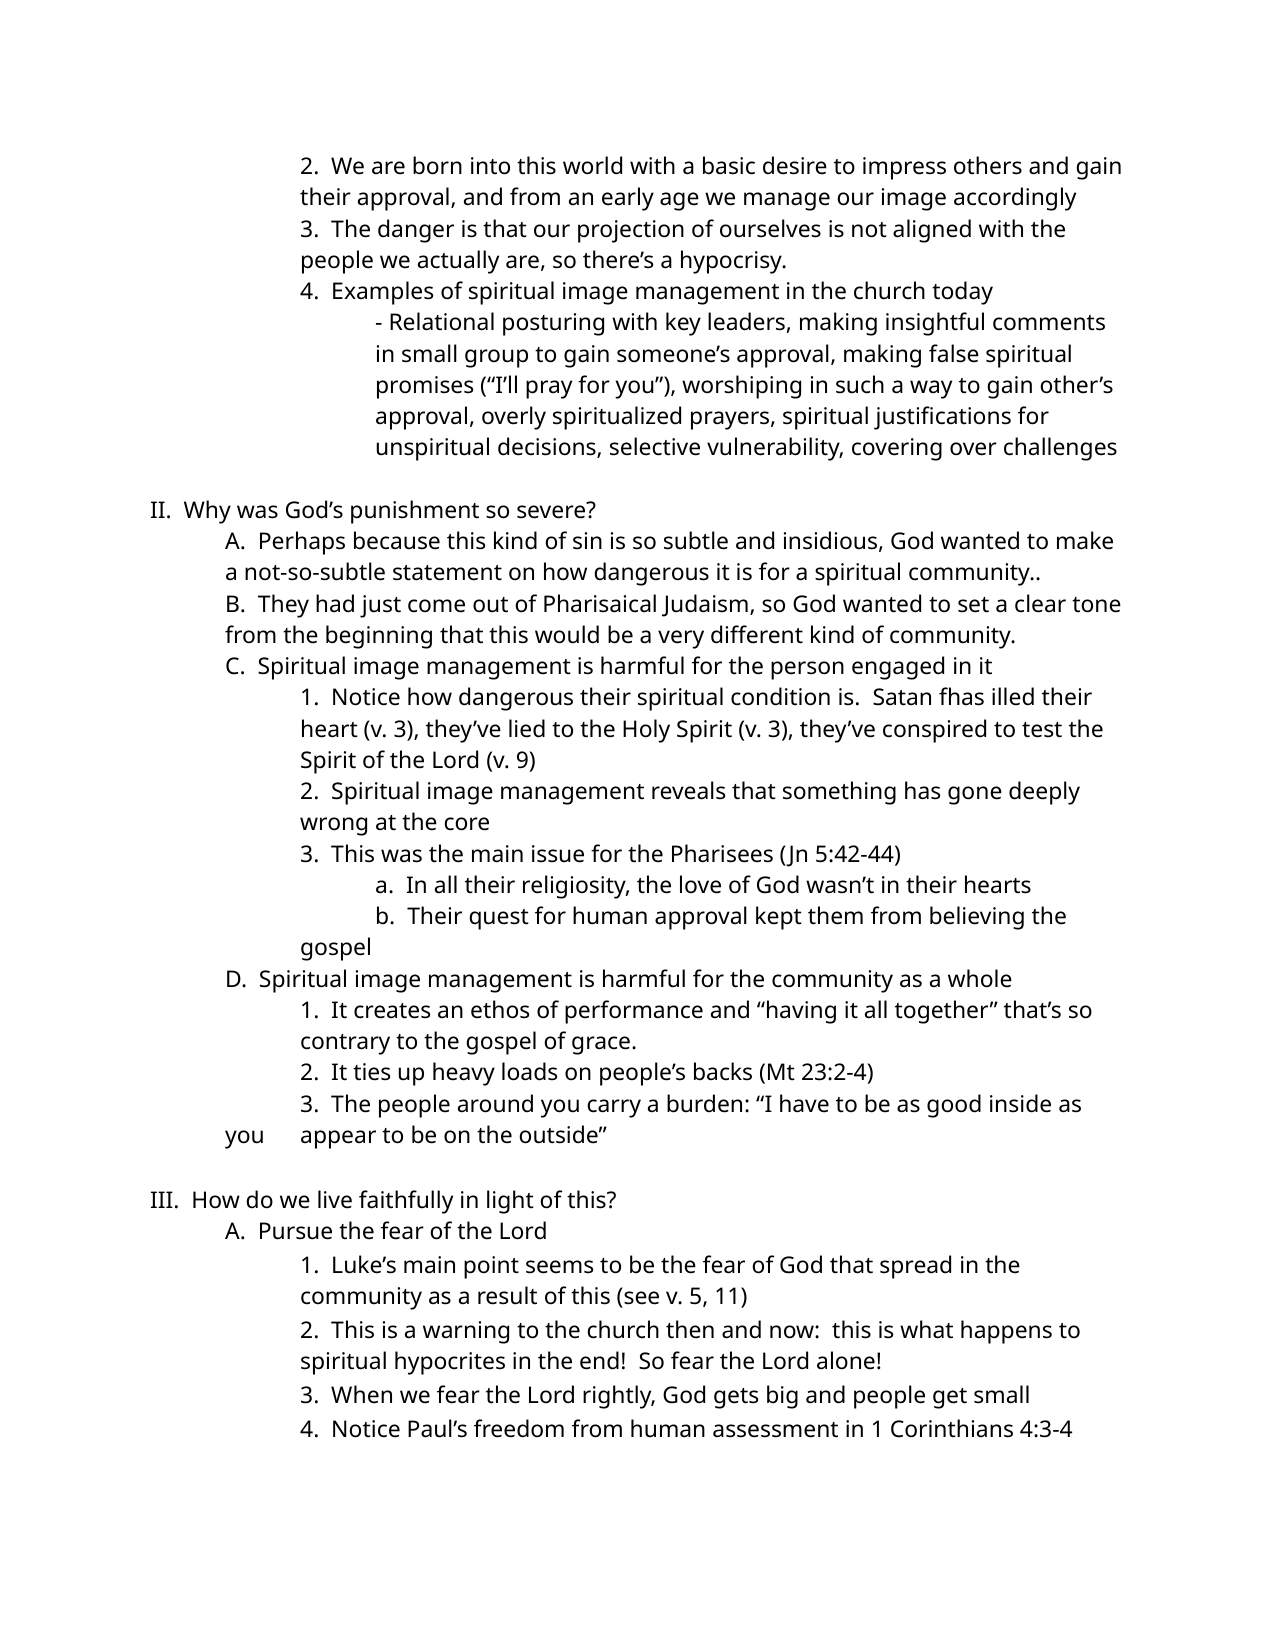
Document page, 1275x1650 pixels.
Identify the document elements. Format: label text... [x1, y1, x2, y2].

text C. Spiritual image management is harmful for the person engaged in it [150, 650, 1125, 681]
text 3. This was the main issue for the Pharisees (Jn 5:42-44) [300, 837, 1125, 869]
text D. Spiritual image management is harmful for the community as a whole [150, 962, 1125, 994]
text 1. Notice how dangerous their spiritual condition is. Satan fhas illed their heart (v. 3), they’ve lied to the Holy Spirit (v. 3), they’ve conspired to test the Spirit of the Lord (v. 9) [300, 681, 1125, 775]
text 3. The danger is that our projection of ourselves is not aligned with the people we actually are, so there’s a hypocrisy. [300, 212, 1125, 275]
text 2. We are born into this world with a basic desire to impress others and gain their approval, and from an early age we manage our image accordingly [300, 150, 1125, 212]
text 2. Spiritual image management reveals that something has gone deeply wrong at the core [300, 775, 1125, 837]
text 3. The people around you carry a burden: “I have to be as good inside as you appear to be on the outside” [225, 1087, 1125, 1150]
text A. Pursue the fear of the Lord [150, 1215, 1125, 1247]
text 4. Notice Paul’s freedom from human assessment in 1 Corinthians 4:3-4 [225, 1413, 1125, 1444]
text 1. Luke’s main point seems to be the fear of God that spread in the community as a result of this (see v. 5, 11) [300, 1249, 1125, 1312]
text 1. It creates an ethos of performance and “having it all together” that’s so contrary to the gospel of grace. [300, 994, 1125, 1056]
text 2. It ties up heavy loads on people’s backs (Mt 23:2-4) [150, 1056, 1125, 1087]
text a. In all their religiosity, the love of God wasn’t in their hearts [300, 869, 1125, 900]
text 4. Examples of spiritual image management in the church today [150, 275, 1125, 306]
text 3. When we fear the Lord rightly, God gets big and people get small [225, 1379, 1125, 1410]
text B. They had just come out of Pharisaical Judaism, so God wanted to set a clear tone from the beginning that this would be a very different kind of community. [225, 587, 1125, 650]
text III. How do we live faithfully in light of this? [150, 1184, 1125, 1215]
text A. Perhaps because this kind of sin is so subtle and insidious, God wanted to make a not-so-subtle statement on how dangerous it is for a spiritual community.. [225, 525, 1125, 587]
text b. Their quest for human approval kept them from believing the gospel [300, 900, 1125, 962]
text 2. This is a warning to the church then and now: this is what happens to spiritual hypocrites in the end! So fear the Lord alone! [300, 1314, 1125, 1377]
text II. Why was God’s punishment so severe? [150, 494, 1125, 525]
text - Relational posturing with key leaders, making insightful comments in small group to gain someone’s approval, making false spiritual promises (“I’ll pray for you”), worshiping in such a way to gain other’s approval, overly spiritualized prayers, spiritual justifications for unspiritual decisions, selective vulnerability, covering over challenges [375, 306, 1125, 462]
